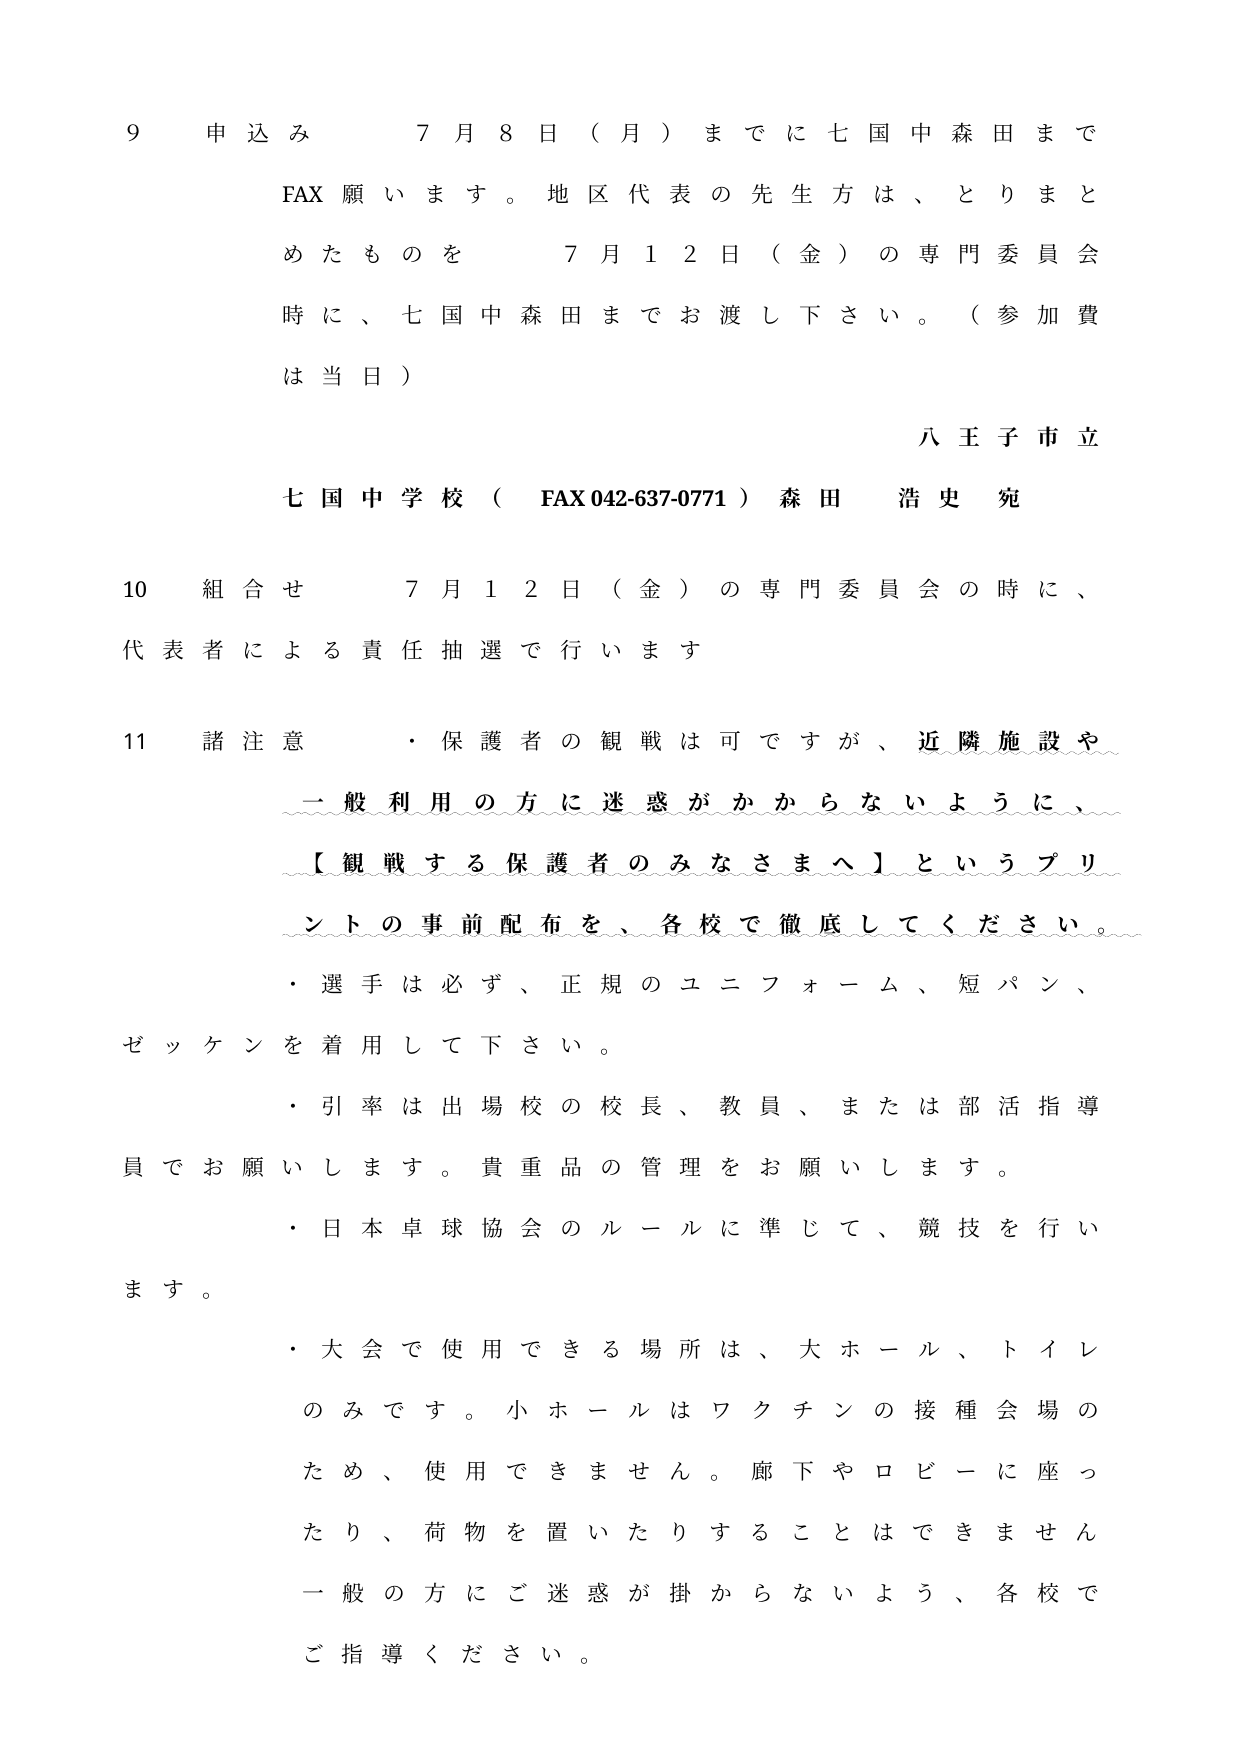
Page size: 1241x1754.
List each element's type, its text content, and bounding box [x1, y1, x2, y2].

text ９ 申込み ７月８日（月）までに七国中森田までFAX願います。地区代表の先生方は、とりまとめたものを ７月１２日（金）の専門委員会時に、七国中森田までお渡し下さい。（参加費は当日） [123, 101, 1117, 406]
text ・引率は出場校の校長、教員、または部活指導員でお願いします。貴重品の管理をお願いします。 [123, 1075, 1117, 1196]
text 11 諸注意 ・保護者の観戦は可ですが、近隣施設や一般利用の方に迷惑がかからないように、【観戦する保護者のみなさまへ】というプリントの事前配布を、各校で徹底してください。 [123, 710, 1117, 953]
text ・選手は必ず、正規のユニフォーム、短パン、ゼッケンを着用して下さい。 [123, 953, 1117, 1075]
text ・大会で使用できる場所は、大ホール、トイレのみです。小ホールはワクチンの接種会場のため、使用できません。廊下やロビーに座ったり、荷物を置いたりすることはできません。一般の方にご迷惑が掛からないよう、各校でご指導ください。 [262, 1318, 1117, 1683]
text ・日本卓球協会のルールに準じて、競技を行います。 [123, 1196, 1117, 1318]
text 八王子市立七国中学校（ FAX 042-637-0771 ）森田 浩史 宛 [123, 406, 1117, 527]
text 10 組合せ ７月１２日（金）の専門委員会の時に、代表者による責任抽選で行います [123, 558, 1117, 679]
